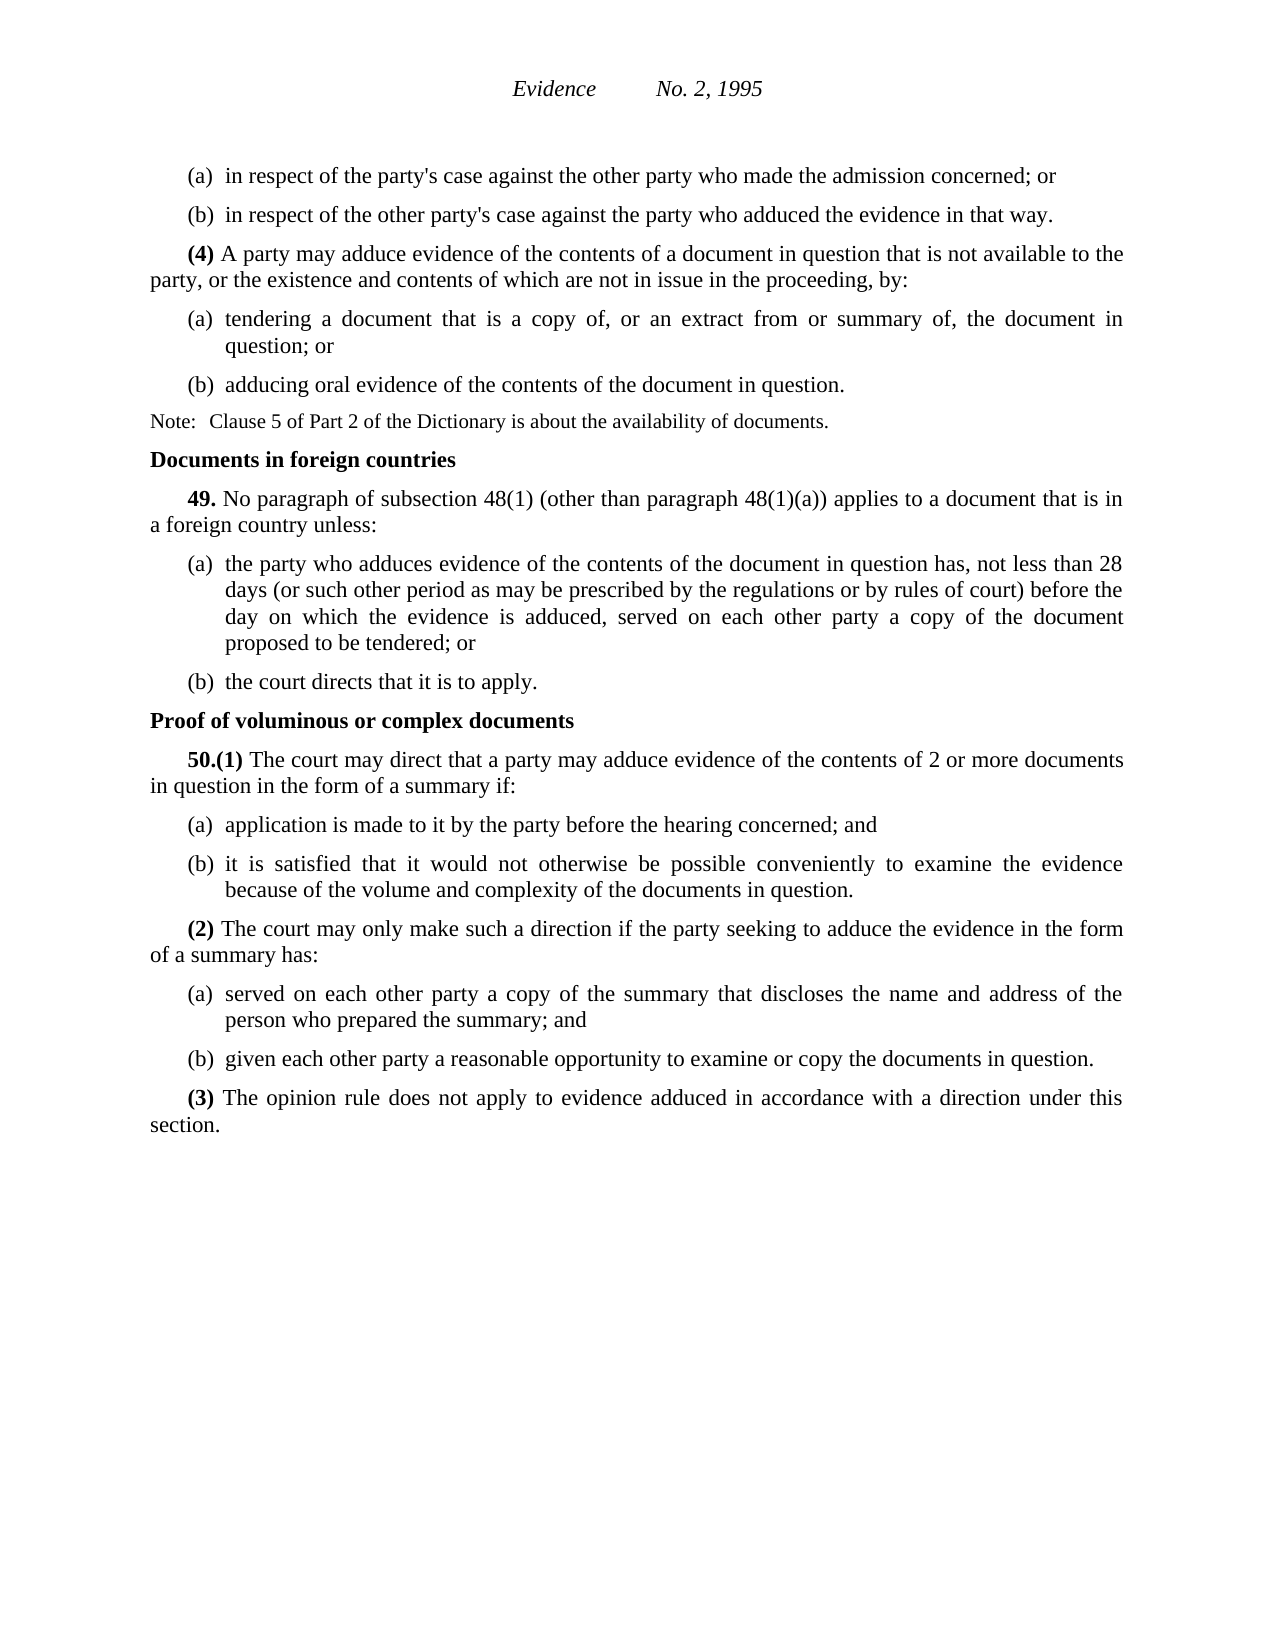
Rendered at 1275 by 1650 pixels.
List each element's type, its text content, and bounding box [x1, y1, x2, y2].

text 50.(1) The court may direct that a party may adduce evidence of the contents of 2 or more documents in question in the form of a summary if: [150, 746, 1125, 798]
text 49. No paragraph of subsection 48(1) (other than paragraph 48(1)(a)) applies to a document that is in a foreign country unless: [150, 485, 1125, 538]
text (a) in respect of the party's case against the other party who made the admission concerned; or [187, 162, 1125, 189]
text (a) application is made to it by the party before the hearing concerned; and [187, 811, 1125, 837]
text (a) the party who adduces evidence of the contents of the document in question has, not less than 28 days (or such other period as may be prescribed by the regulations or by rules of court) before the day on which the evidence is adduced, served on each other party a copy of the document proposed to be tendered; or [187, 550, 1125, 656]
text (3) The opinion rule does not apply to evidence adduced in accordance with a direction under this section. [150, 1084, 1125, 1137]
text (b) adducing oral evidence of the contents of the document in question. [187, 371, 1125, 397]
text Documents in foreign countries [150, 446, 1125, 472]
text Note: Clause 5 of Part 2 of the Dictionary is about the availability of documents. [150, 409, 1125, 433]
text (a) tendering a document that is a copy of, or an extract from or summary of, the document in question; or [187, 305, 1125, 358]
text (b) the court directs that it is to apply. [187, 668, 1125, 694]
text (4) A party may adduce evidence of the contents of a document in question that is not available to the party, or the existence and contents of which are not in issue in the proceeding, by: [150, 240, 1125, 293]
text Proof of voluminous or complex documents [150, 707, 1125, 733]
text (2) The court may only make such a direction if the party seeking to adduce the evidence in the form of a summary has: [150, 915, 1125, 968]
text (b) given each other party a reasonable opportunity to examine or copy the documents in question. [187, 1045, 1125, 1072]
text (a) served on each other party a copy of the summary that discloses the name and address of the person who prepared the summary; and [187, 980, 1125, 1033]
text (b) in respect of the other party's case against the party who adduced the evidence in that way. [187, 201, 1125, 228]
text (b) it is satisfied that it would not otherwise be possible conveniently to examine the evidence because of the volume and complexity of the documents in question. [187, 850, 1125, 902]
